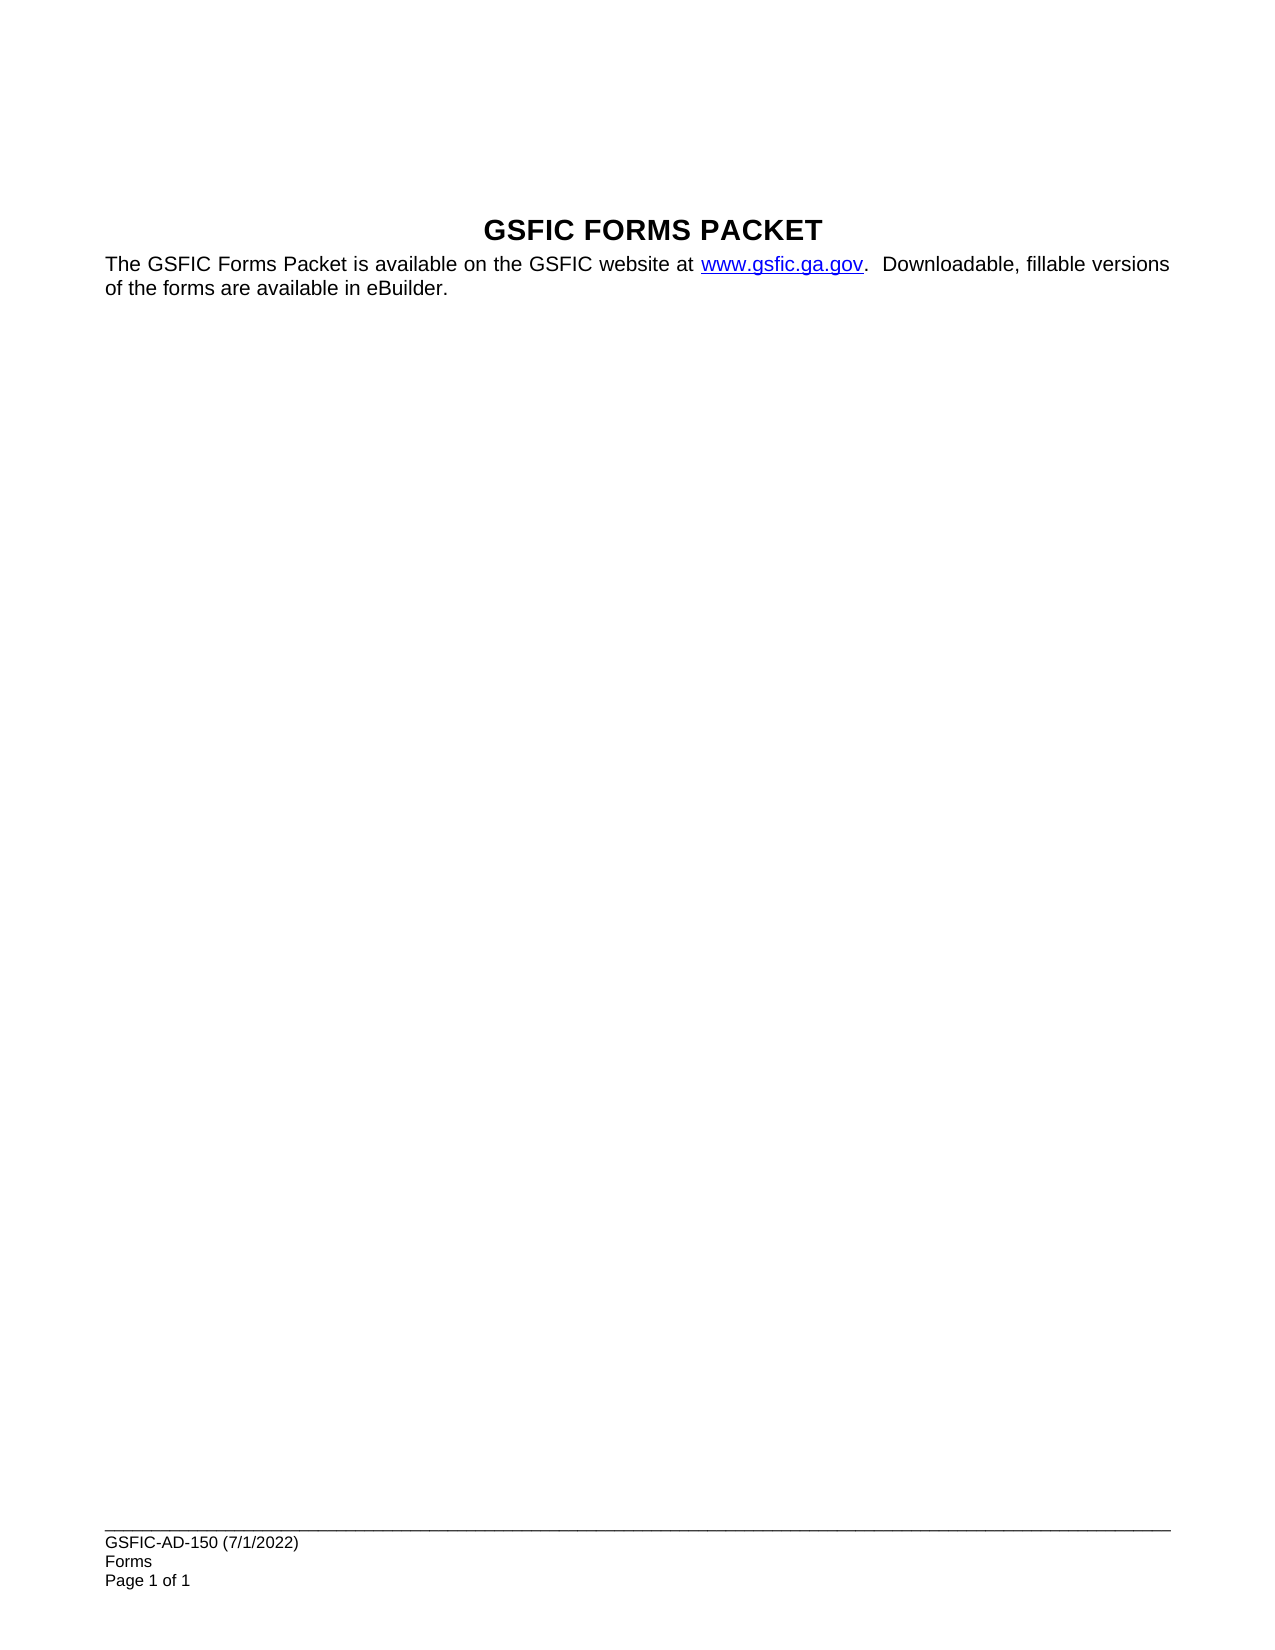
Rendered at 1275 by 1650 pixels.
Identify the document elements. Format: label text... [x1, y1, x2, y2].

subtitle GSFIC FORMS PACKET [105, 212, 1170, 246]
text The GSFIC Forms Packet is available on the GSFIC website at www.gsfic.ga.gov. Downloadable, fillable versions of the forms are available in eBuilder. [105, 252, 1170, 300]
